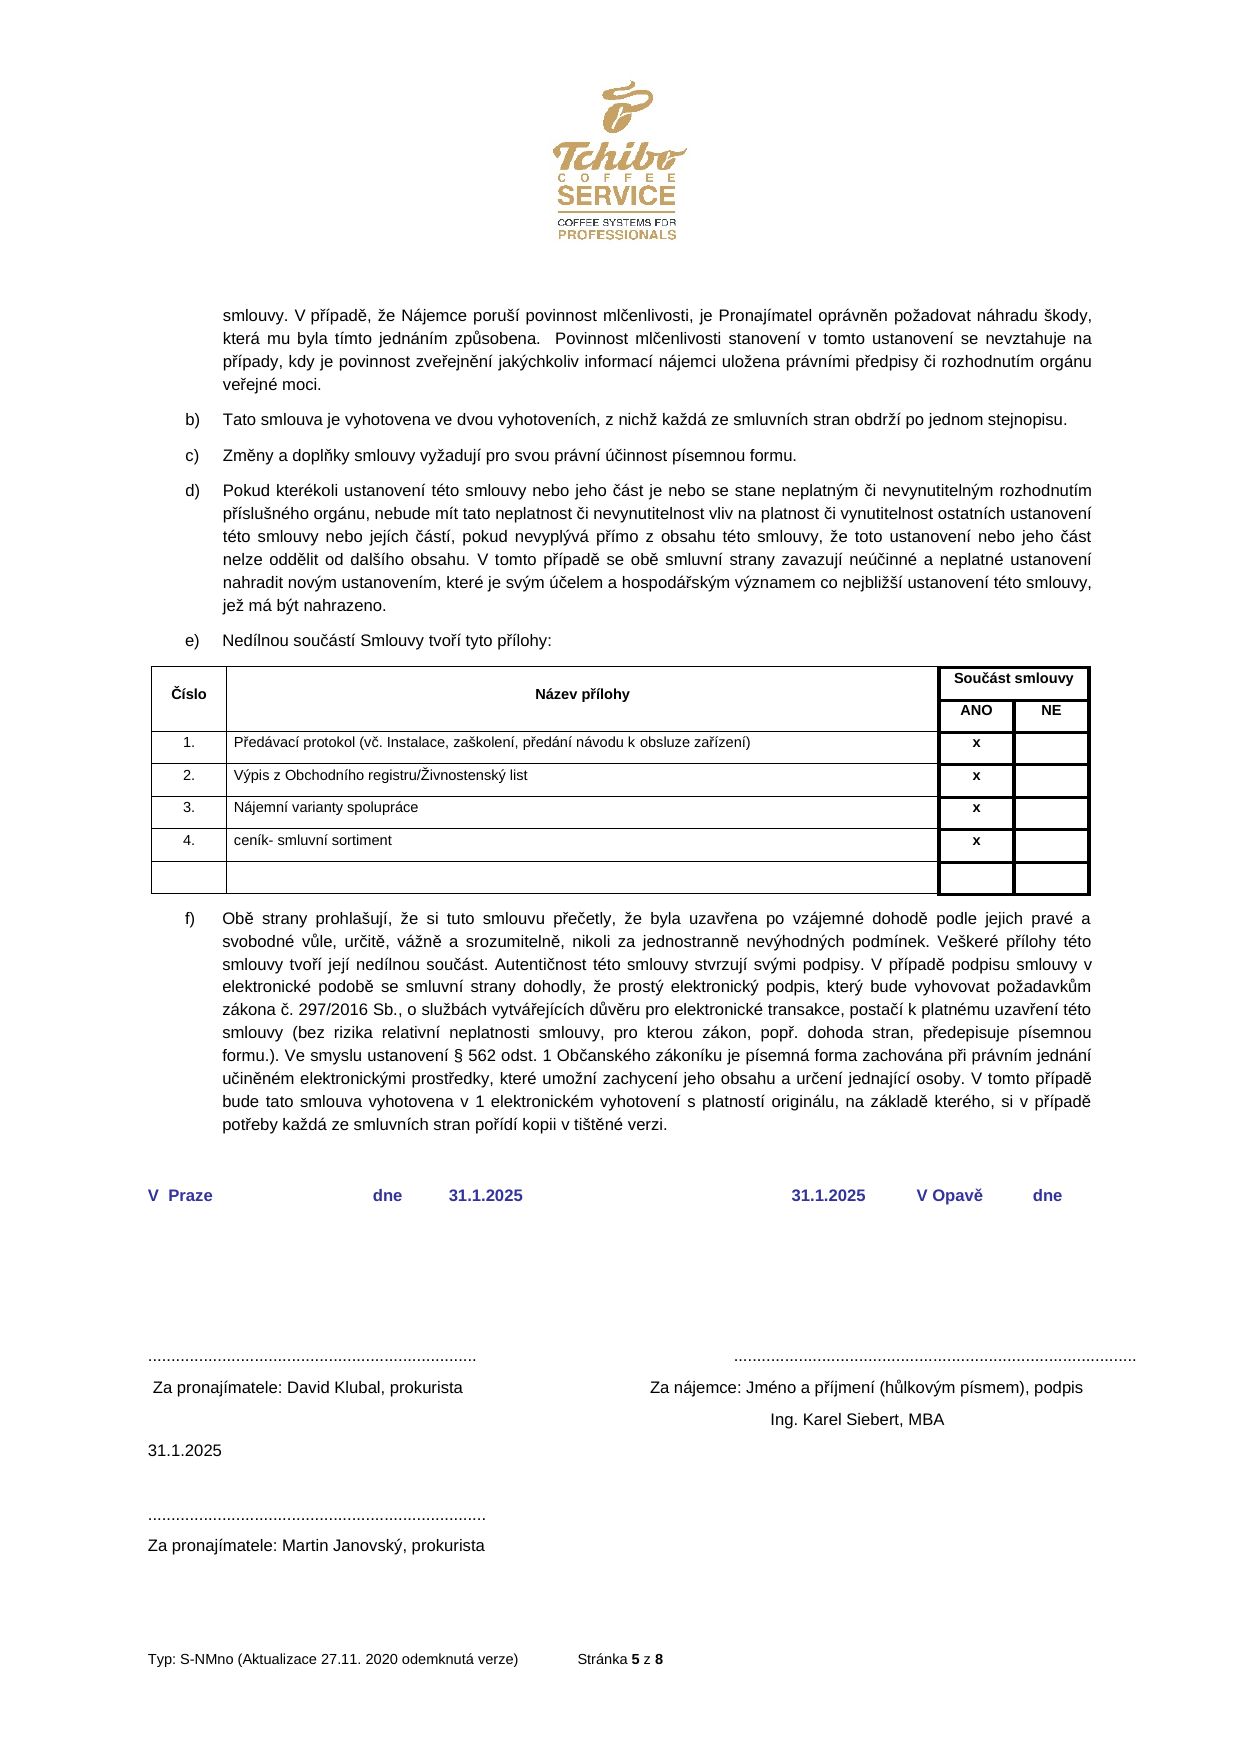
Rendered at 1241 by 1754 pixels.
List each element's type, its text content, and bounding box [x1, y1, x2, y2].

table_cell [941, 864, 1012, 893]
list Tato smlouva je vyhotovena ve dvou vyhotoveních, z nichž každá ze smluvních stran obdrží po jednom stejnopisu. [185, 410, 1093, 429]
table_cell Předávací protokol (vč. Instalace, zaškolení, předání návodu k obsluze zařízení) [227, 732, 937, 763]
text Za pronajímatele: Martin Janovský, prokurista [148, 1536, 1093, 1555]
table_cell [1016, 734, 1087, 763]
table_header Součást smlouvy [941, 669, 1087, 698]
table_cell [1016, 766, 1087, 796]
picture [547, 73, 693, 252]
text 31.1.2025 [148, 1441, 1093, 1460]
table_cell x [941, 766, 1012, 796]
list Změny a doplňky smlouvy vyžadují pro svou právní účinnost písemnou formu. [185, 445, 1093, 464]
table_cell ceník- smluvní sortiment [227, 829, 937, 861]
table_cell [1016, 864, 1087, 893]
table_cell NE [1016, 702, 1087, 731]
table_cell x [941, 734, 1012, 763]
text ....................................................................... ....................................................................................... [148, 1346, 1093, 1365]
text ......................................................................... [148, 1504, 1093, 1523]
table_cell Výpis z Obchodního registru/Živnostenský list [227, 764, 937, 796]
table_cell [227, 862, 937, 893]
table_cell x [941, 831, 1012, 861]
table_cell 2. [152, 764, 226, 796]
table_cell x [941, 799, 1012, 828]
list Pokud kterékoli ustanovení této smlouvy nebo jeho část je nebo se stane neplatným či nevynutitelným rozhodnutím příslušného orgánu, nebude mít tato neplatnost či nevynutitelnost vliv na platnost či vynutitelnost ostatních ustanovení této smlouvy nebo jejích částí, pokud nevyplývá přímo z obsahu této smlouvy, že toto ustanovení nebo jeho část nelze oddělit od dalšího obsahu. V tomto případě se obě smluvní strany zavazují neúčinné a neplatné ustanovení nahradit novým ustanovením, které je svým účelem a hospodářským významem co nejbližší ustanovení této smlouvy, jež má být nahrazeno. [185, 481, 1093, 614]
table_header Číslo [152, 667, 226, 731]
table_cell ANO [941, 702, 1012, 731]
text Ing. Karel Siebert, MBA [148, 1409, 1093, 1428]
text V Praze dne 31.1.2025 31.1.2025 V Opavě dne [148, 1186, 1093, 1205]
table_cell 3. [152, 797, 226, 828]
table_cell [1016, 831, 1087, 861]
table_header Název přílohy [227, 667, 937, 731]
table_cell 1. [152, 732, 226, 763]
text Za pronajímatele: David Klubal, prokurista Za nájemce: Jméno a příjmení (hůlkovým písmem), podpis [148, 1378, 1093, 1397]
list Nedílnou součástí Smlouvy tvoří tyto přílohy: [185, 631, 1093, 650]
table_cell 4. [152, 829, 226, 861]
list Obě strany prohlašují, že si tuto smlouvu přečetly, že byla uzavřena po vzájemné dohodě podle jejich pravé a svobodné vůle, určitě, vážně a srozumitelně, nikoli za jednostranně nevýhodných podmínek. Veškeré přílohy této smlvy tvoří její nedíln sčást. Autentičnost této smlouvy stvrzují svými podpisy. V případě podpisu smlouvy v elektronické podobě se smluvní strany dohodly, že prostý elektronický podpis, který bude vyhovovat požadavkům zákona č. 297/2016 Sb., o službách vytvářejících důvěru pro elektronické transakce, postačí k platnému uzavření této smlouvy (bez rizika relativní neplatnosti smlouvy, pro kterou zákon, popř. dohoda stran, předepisuje písemnou formu.). Ve smyslu ustanovení § 562 odst. 1 Občanského zákoníku je písemná forma zachována při právním jednání učiněném elektronickými prostředky, které umožní zachycení jeho obsahu a určení jednající osoby. V tomto případě bude tato smlouva vyhotovena v 1 elektronickém vyhotovení s platností originálu, na základě kterého, si v případě potřeby každá ze smluvních stran pořídí kopii v tištěné verzi. [185, 908, 1093, 1134]
table_cell [1016, 799, 1087, 828]
table_cell [152, 862, 226, 893]
table_cell Nájemní varianty spolupráce [227, 797, 937, 828]
